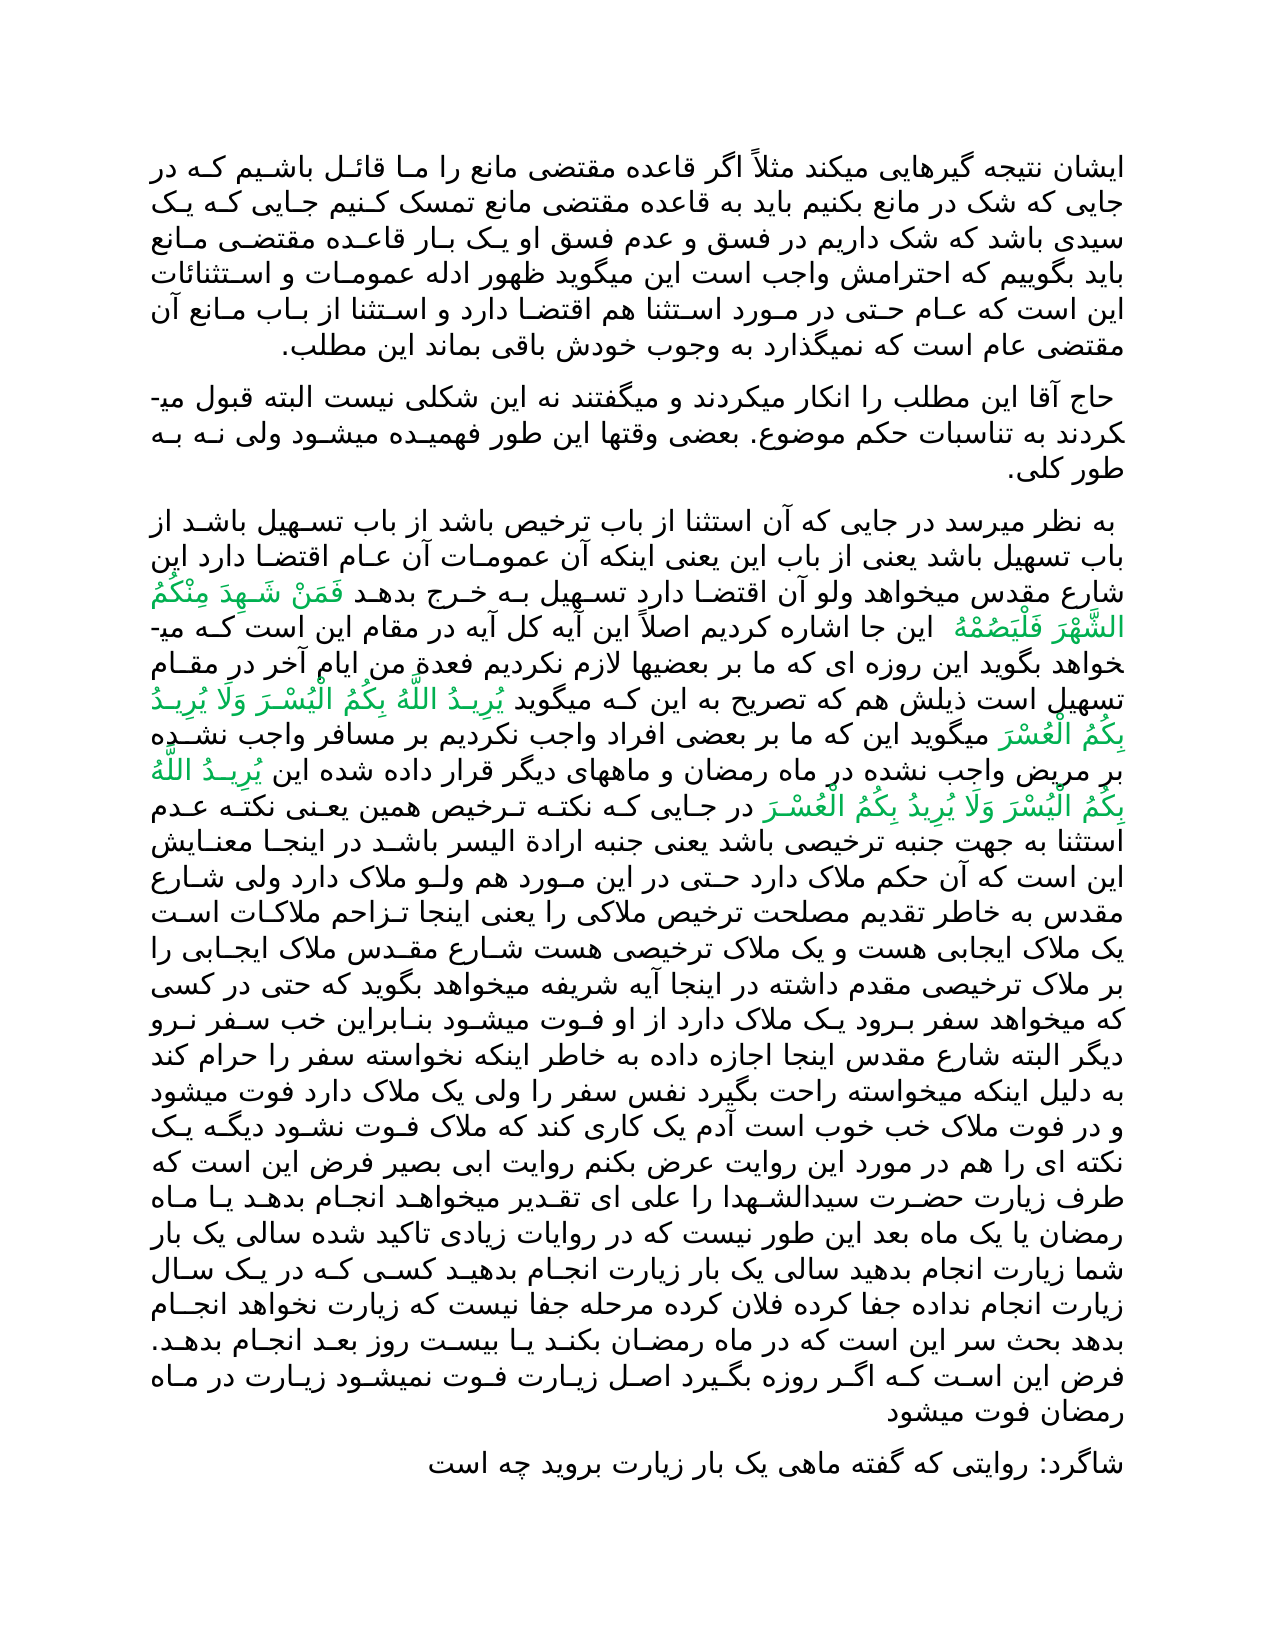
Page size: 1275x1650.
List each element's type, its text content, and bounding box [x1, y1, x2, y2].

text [150, 150, 1125, 362]
text شاگرد: روایتی که گفته ماهی یک بار زیارت بروید چه است [150, 1447, 1125, 1481]
text حاج آقا این مطلب را انکار میکردند و میگفتند نه این شکلی نیست البته قبول میکردند به تناسبات حکم موضوع. بعضی وقتها این طور فهمیده میشود ولی نه به طور کلی. [150, 380, 1125, 486]
text به نظر میرسد در جایی که آن استثنا از باب ترخیص باشد از باب تسهیل باشد از باب تسهیل باشد یعنی از باب این یعنی اینکه آن عمومات آن عام اقتضا دارد این شارع مقدس میخواهد ولو آن اقتضا دارد تسهیل به خرج بدهد فَمَنْ شَهِدَ مِنْكُمُ الشَّهْرَ فَلْيَصُمْهُ این جا اشاره کردیم اصلاً این آیه کل آیه در مقام این است که میخواهد بگوید این روزه ای که ما بر بعضیها لازم نکردیم فعدة من ایام آخر در مقام تسهیل است ذیلش هم که تصریح به این که میگوید يُرِيدُ اللَّهُ بِكُمُ الْيُسْرَ وَلَا يُرِيدُ بِكُمُ الْعُسْرَ میگوید این که ما بر بعضی افراد واجب نکردیم بر مسافر واجب نشده بر مریض واجب نشده در ماه رمضان و ماههای دیگر قرار داده شده این يُرِيدُ اللَّهُ بِكُمُ الْيُسْرَ وَلَا يُرِيدُ بِكُمُ الْعُسْرَ در جایی که نکته ترخیص همین یعنی نکته عدم استثنا به جهت جنبه ترخیصی باشد یعنی جنبه ارادة الیسر باشد در اینجا معنایش این است که آن حکم ملاک دارد حتی در این مورد هم ولو ملاک دارد ولی شارع مقدس به خاطر تقدیم مصلحت ترخیص ملاکی را یعنی اینجا تزاحم ملاکات است یک ملاک ایجابی هست و یک ملاک ترخیصی هست شارع مقدس ملاک ایجابی را بر ملاک ترخیصی مقدم داشته در اینجا آیه شریفه میخواهد بگوید که حتی در کسی که میخواهد سفر برود یک ملاک دارد از او فوت میشود بنابراین خب سفر نرو دیگر البته شارع مقدس اینجا اجازه داده به خاطر اینکه نخواسته سفر را حرام کند به دلیل اینکه میخواسته راحت بگیرد نفس سفر را ولی یک ملاک دارد فوت میشود و در فوت ملاک خب خوب است آدم یک کاری کند که ملاک فوت نشود دیگه یک نکته ای را هم در مورد این روایت عرض بکنم روایت ابی بصیر فرض این است که طرف زیارت حضرت سیدالشهدا را علی ای تقدیر میخواهد انجام بدهد یا ماه رمضان یا یک ماه بعد این طور نیست که در روایات زیادی تاکید شده سالی یک بار شما زیارت انجام بدهید سالی یک بار زیارت انجام بدهید کسی که در یک سال زیارت انجام نداده جفا کرده فلان کرده مرحله جفا نیست که زیارت نخواهد انجام بدهد بحث سر این است که در ماه رمضان بکند یا بیست روز بعد انجام بدهد. فرض این است که اگر روزه بگیرد اصل زیارت فوت نمیشود زیارت در ماه رمضان فوت میشود [150, 504, 1125, 1428]
